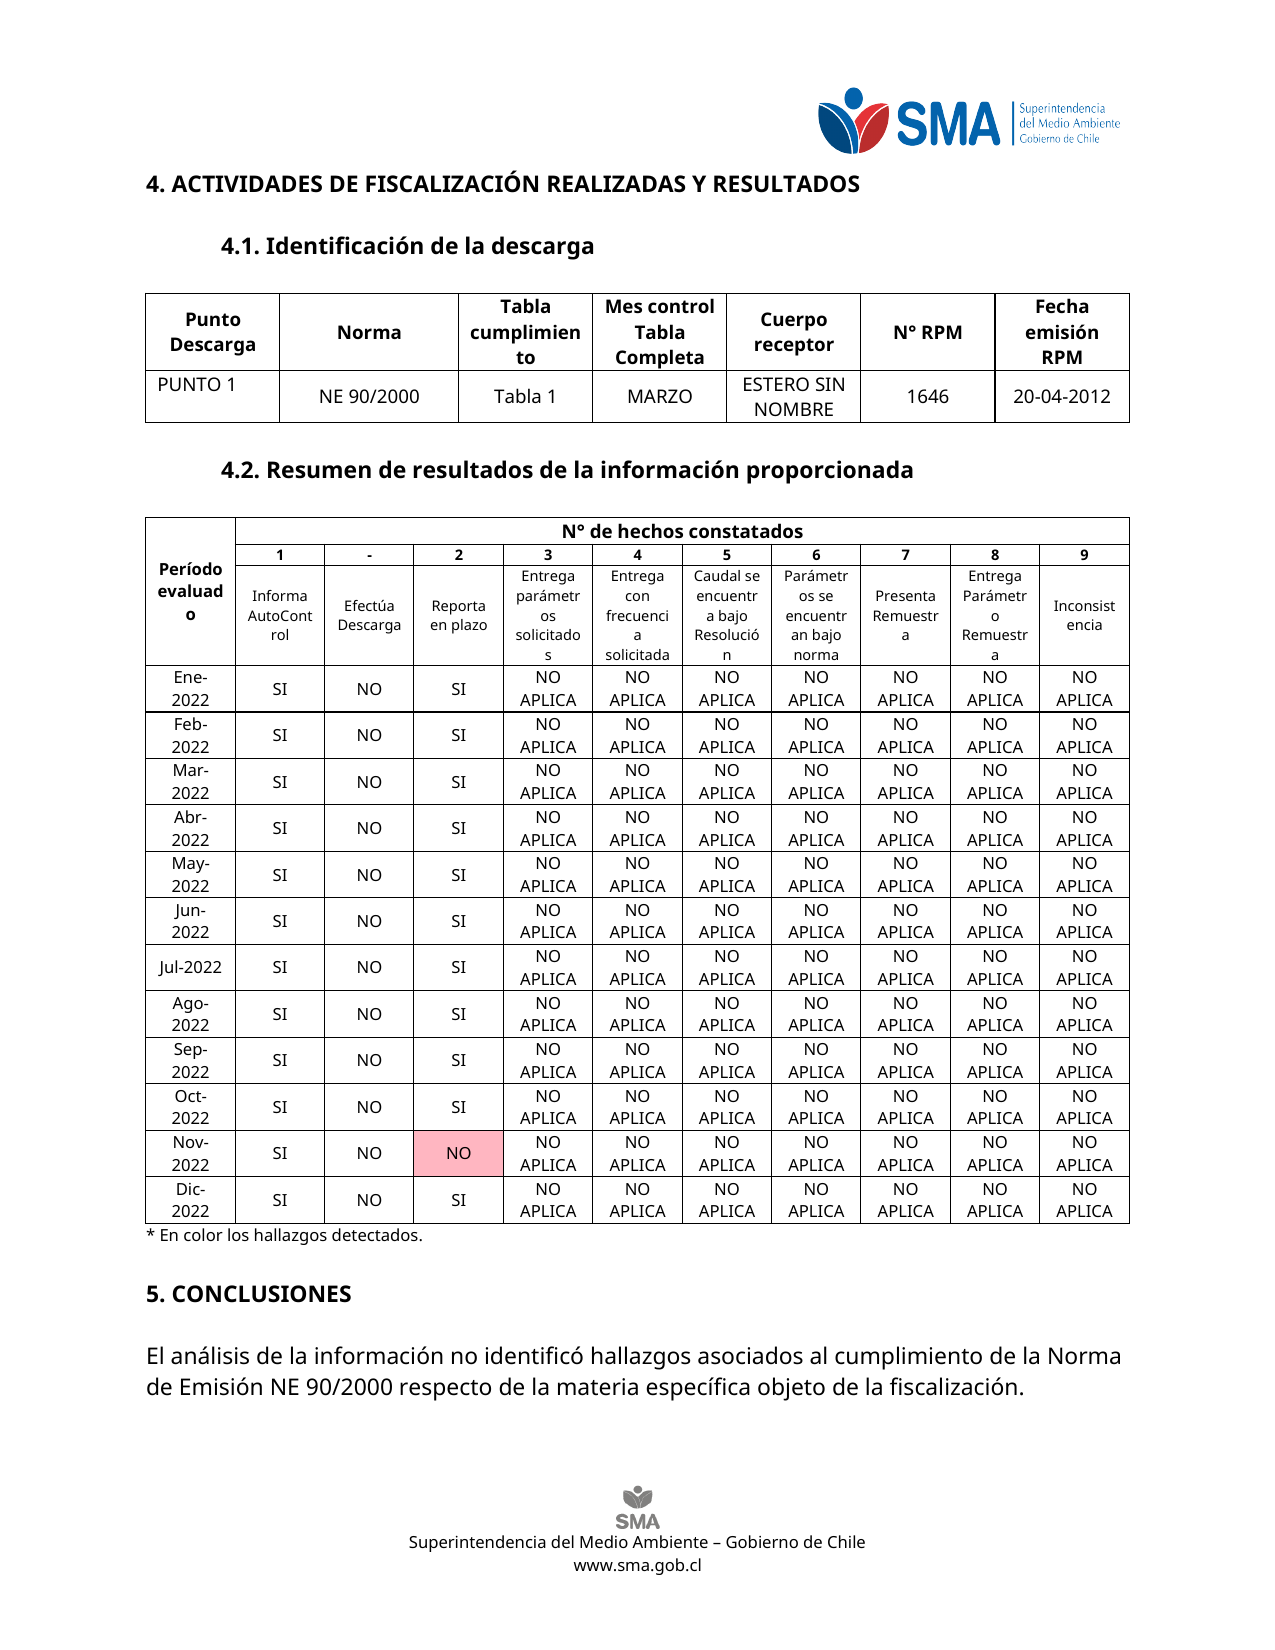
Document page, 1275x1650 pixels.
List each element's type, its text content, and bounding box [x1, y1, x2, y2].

table_cell NO APLICA [683, 1084, 771, 1129]
table_cell Sep-2022 [146, 1038, 235, 1083]
table_cell NO APLICA [772, 852, 860, 897]
table_cell NO APLICA [861, 898, 950, 944]
table_cell NO [325, 898, 413, 944]
table_header Tabla cumplimiento [459, 294, 592, 370]
table_cell NO APLICA [1040, 666, 1129, 711]
table_cell NO APLICA [951, 805, 1039, 851]
table_cell NO APLICA [504, 666, 592, 711]
table_cell NO APLICA [772, 1038, 860, 1083]
text 4.2. Resumen de resultados de la información proporcionada [146, 454, 1129, 517]
table_cell NO APLICA [861, 805, 950, 851]
table_cell PUNTO 1 [146, 371, 279, 422]
table_cell NO APLICA [593, 991, 682, 1037]
table_cell Parámetros se encuentran bajo norma [772, 566, 860, 665]
table_header Punto Descarga [146, 294, 279, 370]
table_cell NO APLICA [504, 898, 592, 944]
table_cell NO APLICA [504, 713, 592, 758]
table_cell NO APLICA [861, 666, 950, 711]
table_cell NO APLICA [683, 1038, 771, 1083]
table_cell Entrega con frecuencia solicitada [593, 566, 682, 665]
table_cell SI [236, 1038, 324, 1083]
table_cell Ene-2022 [146, 666, 235, 711]
picture [808, 73, 1130, 168]
table_cell NO APLICA [772, 1131, 860, 1176]
table_cell NO APLICA [951, 852, 1039, 897]
table_cell NO APLICA [861, 1084, 950, 1129]
table_cell Oct-2022 [146, 1084, 235, 1129]
table_cell NO APLICA [1040, 713, 1129, 758]
table_cell NO [325, 1131, 413, 1176]
table_cell NO APLICA [593, 852, 682, 897]
table_header N° de hechos constatados [236, 518, 1129, 543]
text 4. ACTIVIDADES DE FISCALIZACIÓN REALIZADAS Y RESULTADOS [146, 167, 1129, 230]
table_cell NO APLICA [951, 1177, 1039, 1222]
table_cell 3 [504, 545, 592, 564]
table_cell SI [236, 759, 324, 804]
table_cell Entrega Parámetro Remuestra [951, 566, 1039, 665]
table_cell Tabla 1 [459, 371, 592, 422]
table_cell SI [236, 945, 324, 990]
table_cell NO APLICA [1040, 1084, 1129, 1129]
table_cell NO APLICA [951, 1038, 1039, 1083]
table_cell NO APLICA [951, 759, 1039, 804]
table_cell NO [325, 1084, 413, 1129]
table_header Norma [280, 294, 458, 370]
table_cell SI [414, 1177, 503, 1222]
table_cell NO APLICA [861, 852, 950, 897]
text * En color los hallazgos detectados. [146, 1224, 1129, 1277]
table_cell NO APLICA [772, 991, 860, 1037]
table_cell SI [414, 852, 503, 897]
table_cell NO APLICA [683, 991, 771, 1037]
table_cell SI [236, 852, 324, 897]
table_cell NO APLICA [593, 666, 682, 711]
table_cell Presenta Remuestra [861, 566, 950, 665]
table_cell NO APLICA [504, 1084, 592, 1129]
table_cell NO APLICA [593, 898, 682, 944]
table_cell 5 [683, 545, 771, 564]
table_cell NO APLICA [772, 945, 860, 990]
table_cell NO APLICA [593, 1131, 682, 1176]
table_cell NO APLICA [861, 1131, 950, 1176]
table_cell NO APLICA [504, 805, 592, 851]
table_cell NO APLICA [772, 805, 860, 851]
table_cell NO APLICA [861, 1177, 950, 1222]
table_cell NO APLICA [1040, 805, 1129, 851]
table_cell NO APLICA [1040, 1131, 1129, 1176]
table_cell NO APLICA [951, 898, 1039, 944]
table_cell SI [414, 713, 503, 758]
table_cell NO [325, 991, 413, 1037]
table_cell NO [325, 666, 413, 711]
table_cell NO APLICA [861, 713, 950, 758]
table_cell SI [236, 1131, 324, 1176]
table_cell Ago-2022 [146, 991, 235, 1037]
table_cell NO [325, 852, 413, 897]
table_cell NO APLICA [504, 945, 592, 990]
table_cell NO APLICA [683, 1177, 771, 1222]
table_cell NO APLICA [683, 666, 771, 711]
table_cell SI [236, 1177, 324, 1222]
table_cell NO APLICA [683, 713, 771, 758]
table_cell SI [236, 898, 324, 944]
table_cell NO APLICA [1040, 991, 1129, 1037]
table_cell Abr-2022 [146, 805, 235, 851]
table_cell NO [325, 945, 413, 990]
table_cell NO APLICA [772, 713, 860, 758]
table_cell NO APLICA [1040, 898, 1129, 944]
table_cell NO APLICA [951, 713, 1039, 758]
table_cell NO [414, 1131, 503, 1176]
table_cell SI [236, 666, 324, 711]
table_cell 2 [414, 545, 503, 564]
table_cell SI [414, 1038, 503, 1083]
text 4.1. Identificación de la descarga [146, 230, 1129, 292]
table_cell Informa AutoControl [236, 566, 324, 665]
table_cell May-2022 [146, 852, 235, 897]
table_cell NO APLICA [593, 945, 682, 990]
table_cell NO APLICA [683, 805, 771, 851]
table_cell NO [325, 713, 413, 758]
table_cell NO APLICA [1040, 1038, 1129, 1083]
table_cell Feb-2022 [146, 713, 235, 758]
table_cell NO APLICA [1040, 945, 1129, 990]
table_cell SI [414, 945, 503, 990]
table_cell NO APLICA [772, 1177, 860, 1222]
table_header Cuerpo receptor [727, 294, 860, 370]
table_cell NO [325, 1177, 413, 1222]
table_cell NO APLICA [504, 1131, 592, 1176]
table_cell NO APLICA [1040, 852, 1129, 897]
table_cell SI [414, 1084, 503, 1129]
table_cell NO APLICA [951, 1131, 1039, 1176]
table_cell NO APLICA [683, 759, 771, 804]
table_cell 8 [951, 545, 1039, 564]
table_cell SI [414, 666, 503, 711]
table_header Período evaluado [146, 518, 235, 665]
table_cell NO APLICA [861, 759, 950, 804]
table_cell Efectúa Descarga [325, 566, 413, 665]
table_cell NO [325, 1038, 413, 1083]
table_cell NO APLICA [951, 991, 1039, 1037]
table_cell NO APLICA [504, 1177, 592, 1222]
table_cell SI [414, 805, 503, 851]
table_header Fecha emisión RPM [996, 294, 1129, 370]
table_cell NO APLICA [683, 898, 771, 944]
table_cell NO APLICA [861, 991, 950, 1037]
table_cell NO APLICA [593, 1038, 682, 1083]
table_cell Jun-2022 [146, 898, 235, 944]
table_cell NO APLICA [504, 852, 592, 897]
table_cell NO APLICA [593, 1084, 682, 1129]
table_header Mes control Tabla Completa [593, 294, 726, 370]
table_cell NO APLICA [951, 1084, 1039, 1129]
table_cell 20-04-2012 [996, 371, 1129, 422]
table_cell SI [414, 991, 503, 1037]
table_cell Caudal se encuentra bajo Resolución [683, 566, 771, 665]
table_cell 1 [236, 545, 324, 564]
table_cell Dic-2022 [146, 1177, 235, 1222]
table_cell 1646 [861, 371, 994, 422]
table_cell NO APLICA [683, 945, 771, 990]
table_cell NO APLICA [504, 759, 592, 804]
table_cell NO APLICA [1040, 759, 1129, 804]
table_cell Mar-2022 [146, 759, 235, 804]
table_cell NO APLICA [861, 1038, 950, 1083]
table_cell NO APLICA [951, 666, 1039, 711]
table_cell NE 90/2000 [280, 371, 458, 422]
table_cell NO APLICA [683, 1131, 771, 1176]
picture [614, 1483, 661, 1531]
table_cell 9 [1040, 545, 1129, 564]
table_cell SI [414, 898, 503, 944]
table_cell 7 [861, 545, 950, 564]
table_cell SI [236, 713, 324, 758]
text 5. CONCLUSIONES [146, 1277, 1129, 1340]
table_cell SI [236, 991, 324, 1037]
table_cell SI [236, 805, 324, 851]
table_cell 6 [772, 545, 860, 564]
table_cell NO APLICA [772, 666, 860, 711]
table_cell NO APLICA [772, 759, 860, 804]
table_cell NO APLICA [683, 852, 771, 897]
table_cell NO APLICA [861, 945, 950, 990]
table_cell SI [236, 1084, 324, 1129]
table_cell SI [414, 759, 503, 804]
table_cell NO [325, 759, 413, 804]
table_cell NO APLICA [593, 1177, 682, 1222]
table_cell 4 [593, 545, 682, 564]
table_cell NO APLICA [772, 1084, 860, 1129]
table_cell ESTERO SIN NOMBRE [727, 371, 860, 422]
table_cell NO APLICA [593, 805, 682, 851]
table_cell Nov-2022 [146, 1131, 235, 1176]
table_cell NO APLICA [504, 1038, 592, 1083]
table_cell - [325, 545, 413, 564]
table_cell NO APLICA [593, 759, 682, 804]
table_cell NO APLICA [593, 713, 682, 758]
table_header N° RPM [861, 294, 994, 370]
table_cell Entrega parámetros solicitados [504, 566, 592, 665]
table_cell Jul-2022 [146, 945, 235, 990]
table_cell NO APLICA [1040, 1177, 1129, 1222]
table_cell MARZO [593, 371, 726, 422]
table_cell NO APLICA [951, 945, 1039, 990]
table_cell NO APLICA [772, 898, 860, 944]
table_cell NO APLICA [504, 991, 592, 1037]
table_cell Reporta en plazo [414, 566, 503, 665]
table_cell Inconsistencia [1040, 566, 1129, 665]
table_cell NO [325, 805, 413, 851]
text El análisis de la información no identificó hallazgos asociados al cumplimiento de la Norma de Emisión NE 90/2000 respecto de la materia específica objeto de la fiscalización. [146, 1340, 1129, 1402]
